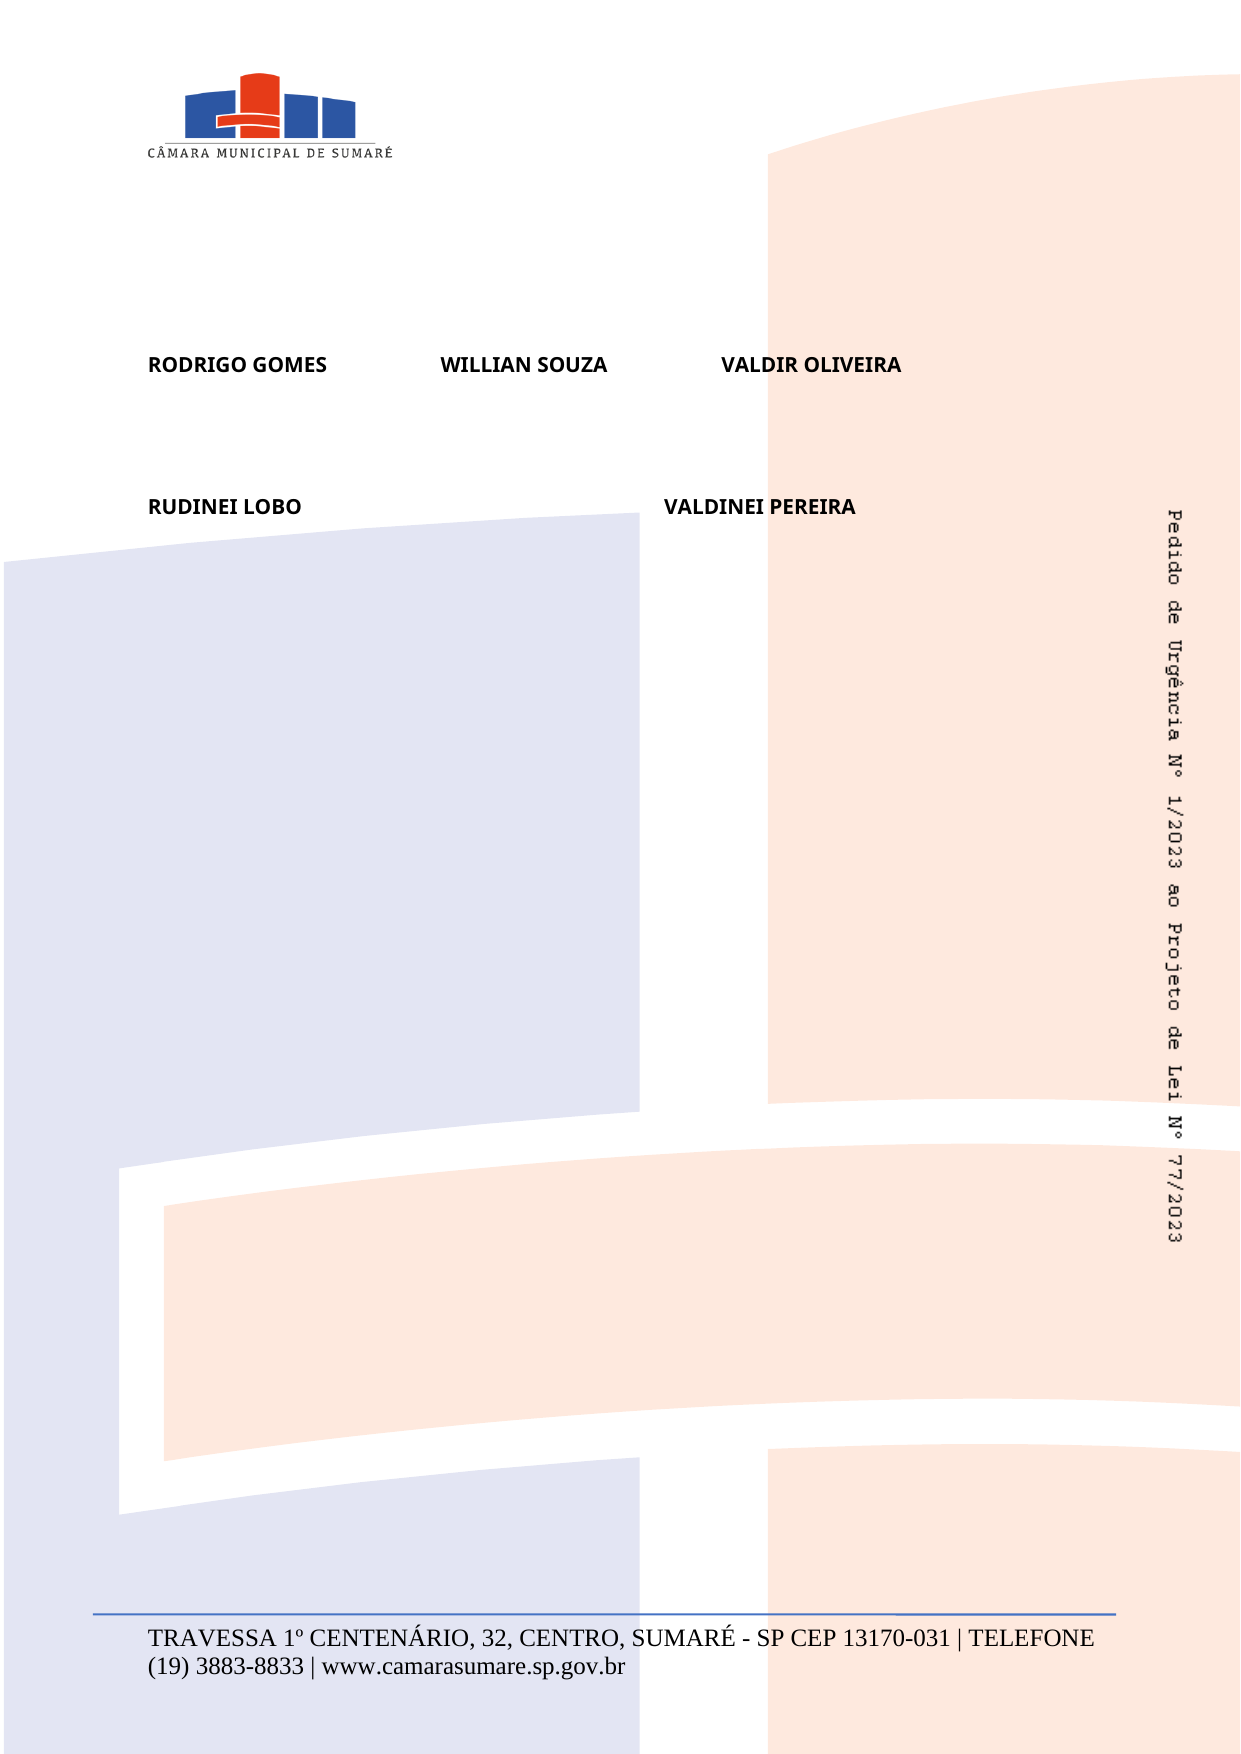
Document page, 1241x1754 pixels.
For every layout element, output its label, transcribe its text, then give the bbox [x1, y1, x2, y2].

text RUDINEI LOBO VALDINEI PEREIRA [148, 492, 1107, 521]
picture [147, 73, 394, 160]
text RODRIGO GOMES WILLIAN SOUZA VALDIR OLIVEIRA [148, 350, 1107, 379]
picture [1142, 506, 1205, 1248]
